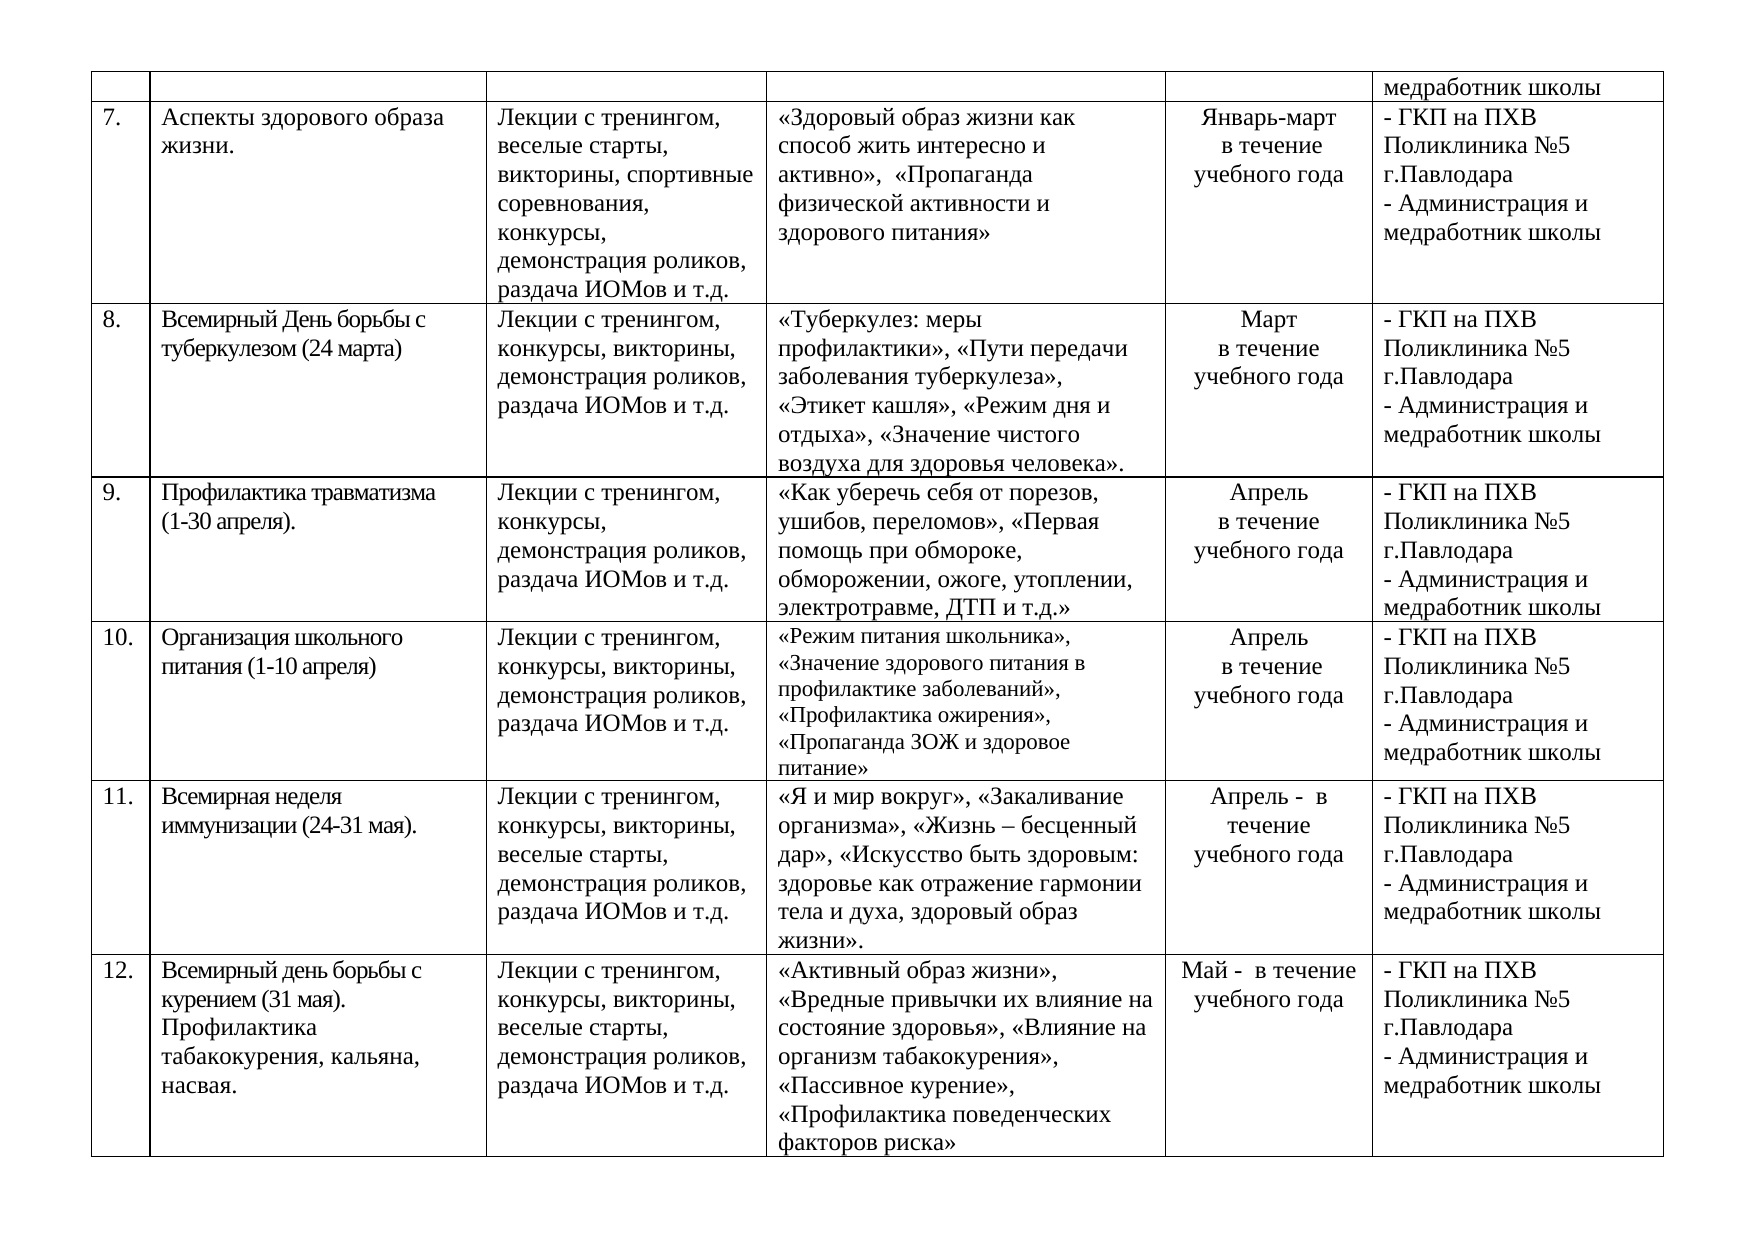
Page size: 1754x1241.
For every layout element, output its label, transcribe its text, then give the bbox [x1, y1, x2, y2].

table_cell - ГКП на ПХВ Поликлиника №5 г.Павлодара - Администрация и медработник школы [1373, 781, 1663, 954]
table_cell 10. [92, 622, 149, 780]
table_cell «Туберкулез: меры профилактики», «Пути передачи заболевания туберкулеза», «Этикет кашля», «Режим дня и отдыха», «Значение чистого воздуха для здоровья человека». [767, 304, 1165, 476]
table_cell Всемирный День борьбы с туберкулезом (24 марта) [151, 304, 486, 476]
table_cell - ГКП на ПХВ Поликлиника №5 г.Павлодара - Администрация и медработник школы [1373, 622, 1663, 780]
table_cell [1166, 72, 1372, 101]
table_cell 9. [92, 478, 149, 621]
table_cell - ГКП на ПХВ Поликлиника №5 г.Павлодара - Администрация и медработник школы [1373, 102, 1663, 303]
table_cell Всемирный день борьбы с курением (31 мая). Профилактика табакокурения, кальяна, насвая. [151, 955, 486, 1156]
table_cell Профилактика травматизма (1-30 апреля). [151, 478, 486, 621]
table_cell Лекции с тренингом, конкурсы, викторины, демонстрация роликов, раздача ИОМов и т.д. [487, 622, 766, 780]
table_cell - ГКП на ПХВ Поликлиника №5 г.Павлодара - Администрация и медработник школы [1373, 304, 1663, 476]
table_cell «Режим питания школьника», «Значение здорового питания в профилактике заболеваний», «Профилактика ожирения», «Пропаганда ЗОЖ и здоровое питание» [767, 622, 1165, 780]
table_cell 11. [92, 781, 149, 954]
table_cell 7. [92, 102, 149, 303]
table_cell Лекции с тренингом, конкурсы, викторины, веселые старты, демонстрация роликов, раздача ИОМов и т.д. [487, 781, 766, 954]
table_cell 8. [92, 304, 149, 476]
table_cell Всемирная неделя иммунизации (24-31 мая). [151, 781, 486, 954]
table_cell 6. [92, 72, 149, 101]
table_cell Лекции с тренингом, веселые старты, викторины, спортивные соревнования, конкурсы, демонстрация роликов, раздача ИОМов и т.д. [487, 102, 766, 303]
table_cell Лекции с тренингом, конкурсы, викторины, демонстрация роликов, раздача ИОМов и т.д. [487, 304, 766, 476]
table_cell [1373, 72, 1663, 101]
table_cell Март в течение учебного года [1166, 304, 1372, 476]
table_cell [487, 72, 766, 101]
table_cell «Как уберечь себя от порезов, ушибов, переломов», «Первая помощь при обмороке, обморожении, ожоге, утоплении, электротравме, ДТП и т.д.» [767, 478, 1165, 621]
table_cell Лекции с тренингом, конкурсы, демонстрация роликов, раздача ИОМов и т.д. [487, 478, 766, 621]
table_cell 12. [92, 955, 149, 1156]
table_cell Апрель в течение учебного года [1166, 622, 1372, 780]
table_cell Аспекты здорового образа жизни. [151, 102, 486, 303]
table_cell Январь-март в течение учебного года [1166, 102, 1372, 303]
table_cell Лекции с тренингом, конкурсы, викторины, веселые старты, демонстрация роликов, раздача ИОМов и т.д. [487, 955, 766, 1156]
table_cell Апрель в течение учебного года [1166, 478, 1372, 621]
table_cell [767, 72, 1165, 101]
table_cell «Здоровый образ жизни как способ жить интересно и активно», «Пропаганда физической активности и здорового питания» [767, 102, 1165, 303]
table_cell Май - в течение учебного года [1166, 955, 1372, 1156]
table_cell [151, 72, 486, 101]
table_cell «Активный образ жизни», «Вредные привычки их влияние на состояние здоровья», «Влияние на организм табакокурения», «Пассивное курение», «Профилактика поведенческих факторов риска» [767, 955, 1165, 1156]
table_cell Апрель - в течение учебного года [1166, 781, 1372, 954]
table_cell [1373, 955, 1663, 1156]
table_cell - ГКП на ПХВ Поликлиника №5 г.Павлодара - Администрация и медработник школы [1373, 478, 1663, 621]
table_cell Организация школьного питания (1-10 апреля) [151, 622, 486, 780]
